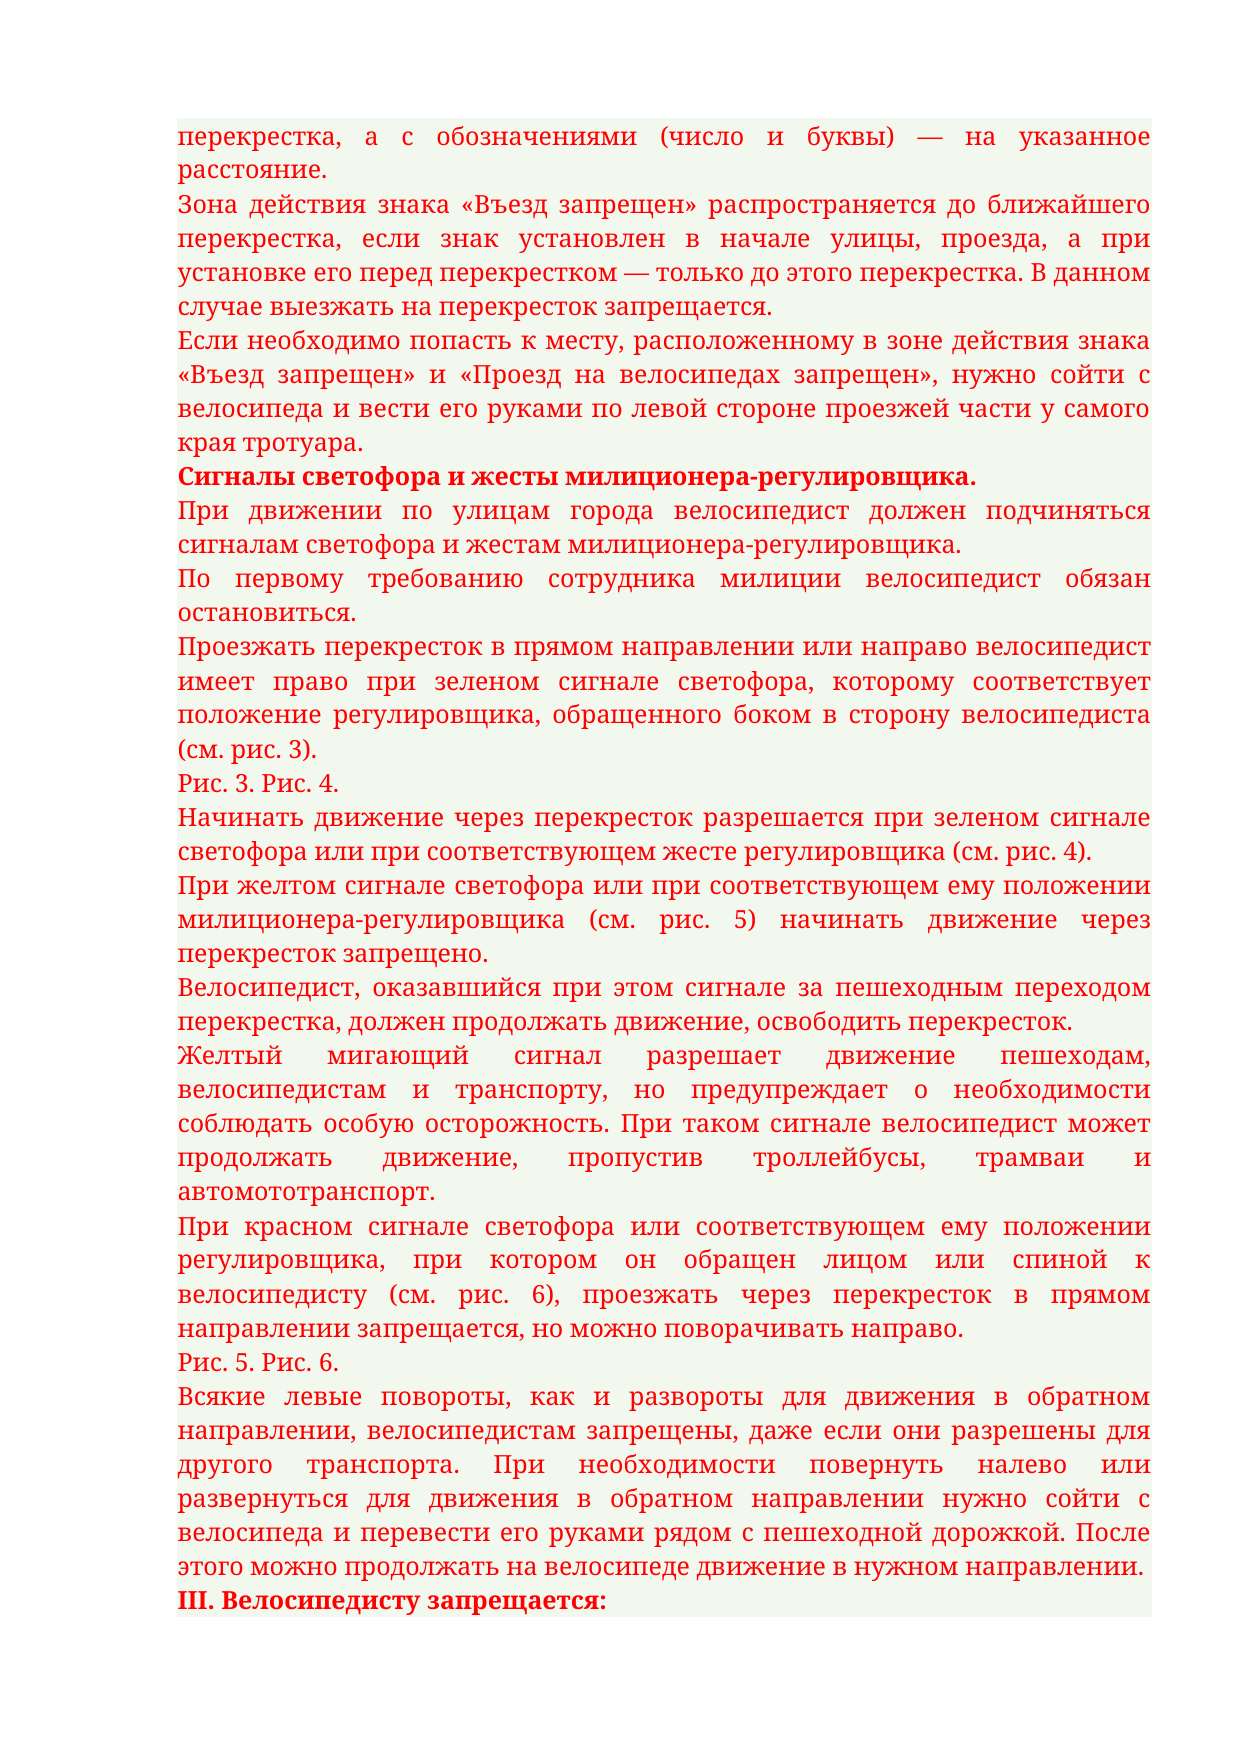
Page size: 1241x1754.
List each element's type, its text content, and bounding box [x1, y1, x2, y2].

text III. Велосипедисту запрещается: [177, 1583, 1152, 1617]
text Всякие левые повороты, как и развороты для движения в обратном направлении, велосипедистам запрещены, даже если они разрешены для другого транспорта. При необходимости повернуть налево или развернуться для движения в обратном направлении нужно сойти с велосипеда и перевести его руками рядом с пешеходной дорожкой. После этого можно продолжать на велосипеде движение в нужном направлении. [177, 1378, 1152, 1583]
text При движении по улицам города велосипедист должен подчиняться сигналам светофора и жестам милиционера-регулировщика. [177, 493, 1152, 561]
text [177, 118, 1152, 186]
text Велосипедист, оказавшийся при этом сигнале за пешеходным переходом перекрестка, должен продолжать движение, освободить перекресток. [177, 970, 1152, 1038]
text Сигналы светофора и жесты милиционера-регулировщика. [177, 459, 1152, 493]
text Если необходимо попасть к месту, расположенному в зоне действия знака «Въезд запрещен» и «Проезд на велосипедах запрещен», нужно сойти с велосипеда и вести его руками по левой стороне проезжей части у самого края тротуара. [177, 322, 1152, 459]
text Желтый мигающий сигнал разрешает движение пешеходам, велосипедистам и транспорту, но предупреждает о необходимости соблюдать особую осторожность. При таком сигнале велосипедист может продолжать движение, пропустив троллейбусы, трамваи и автомототранспорт. [177, 1038, 1152, 1208]
text Рис. 5. Рис. 6. [177, 1344, 1152, 1378]
text Зона действия знака «Въезд запрещен» распространяется до ближайшего перекрестка, если знак установлен в начале улицы, проезда, а при установке его перед перекрестком — только до этого перекрестка. В данном случае выезжать на перекресток запрещается. [177, 186, 1152, 322]
text При красном сигнале светофора или соответствующем ему положении регулировщика, при котором он обращен лицом или спиной к велосипедисту (см. рис. 6), проезжать через перекресток в прямом направлении запрещается, но можно поворачивать направо. [177, 1208, 1152, 1344]
text Проезжать перекресток в прямом направлении или направо велосипедист имеет право при зеленом сигнале светофора, которому соответствует положение регулировщика, обращенного боком в сторону велосипедиста (см. рис. 3). [177, 629, 1152, 765]
text При желтом сигнале светофора или при соответствующем ему положении милиционера-регулировщика (см. рис. 5) начинать движение через перекресток запрещено. [177, 867, 1152, 970]
text Начинать движение через перекресток разрешается при зеленом сигнале светофора или при соответствующем жесте регулировщика (см. рис. 4). [177, 799, 1152, 867]
text Рис. 3. Рис. 4. [177, 765, 1152, 799]
text По первому требованию сотрудника милиции велосипедист обязан остановиться. [177, 561, 1152, 629]
